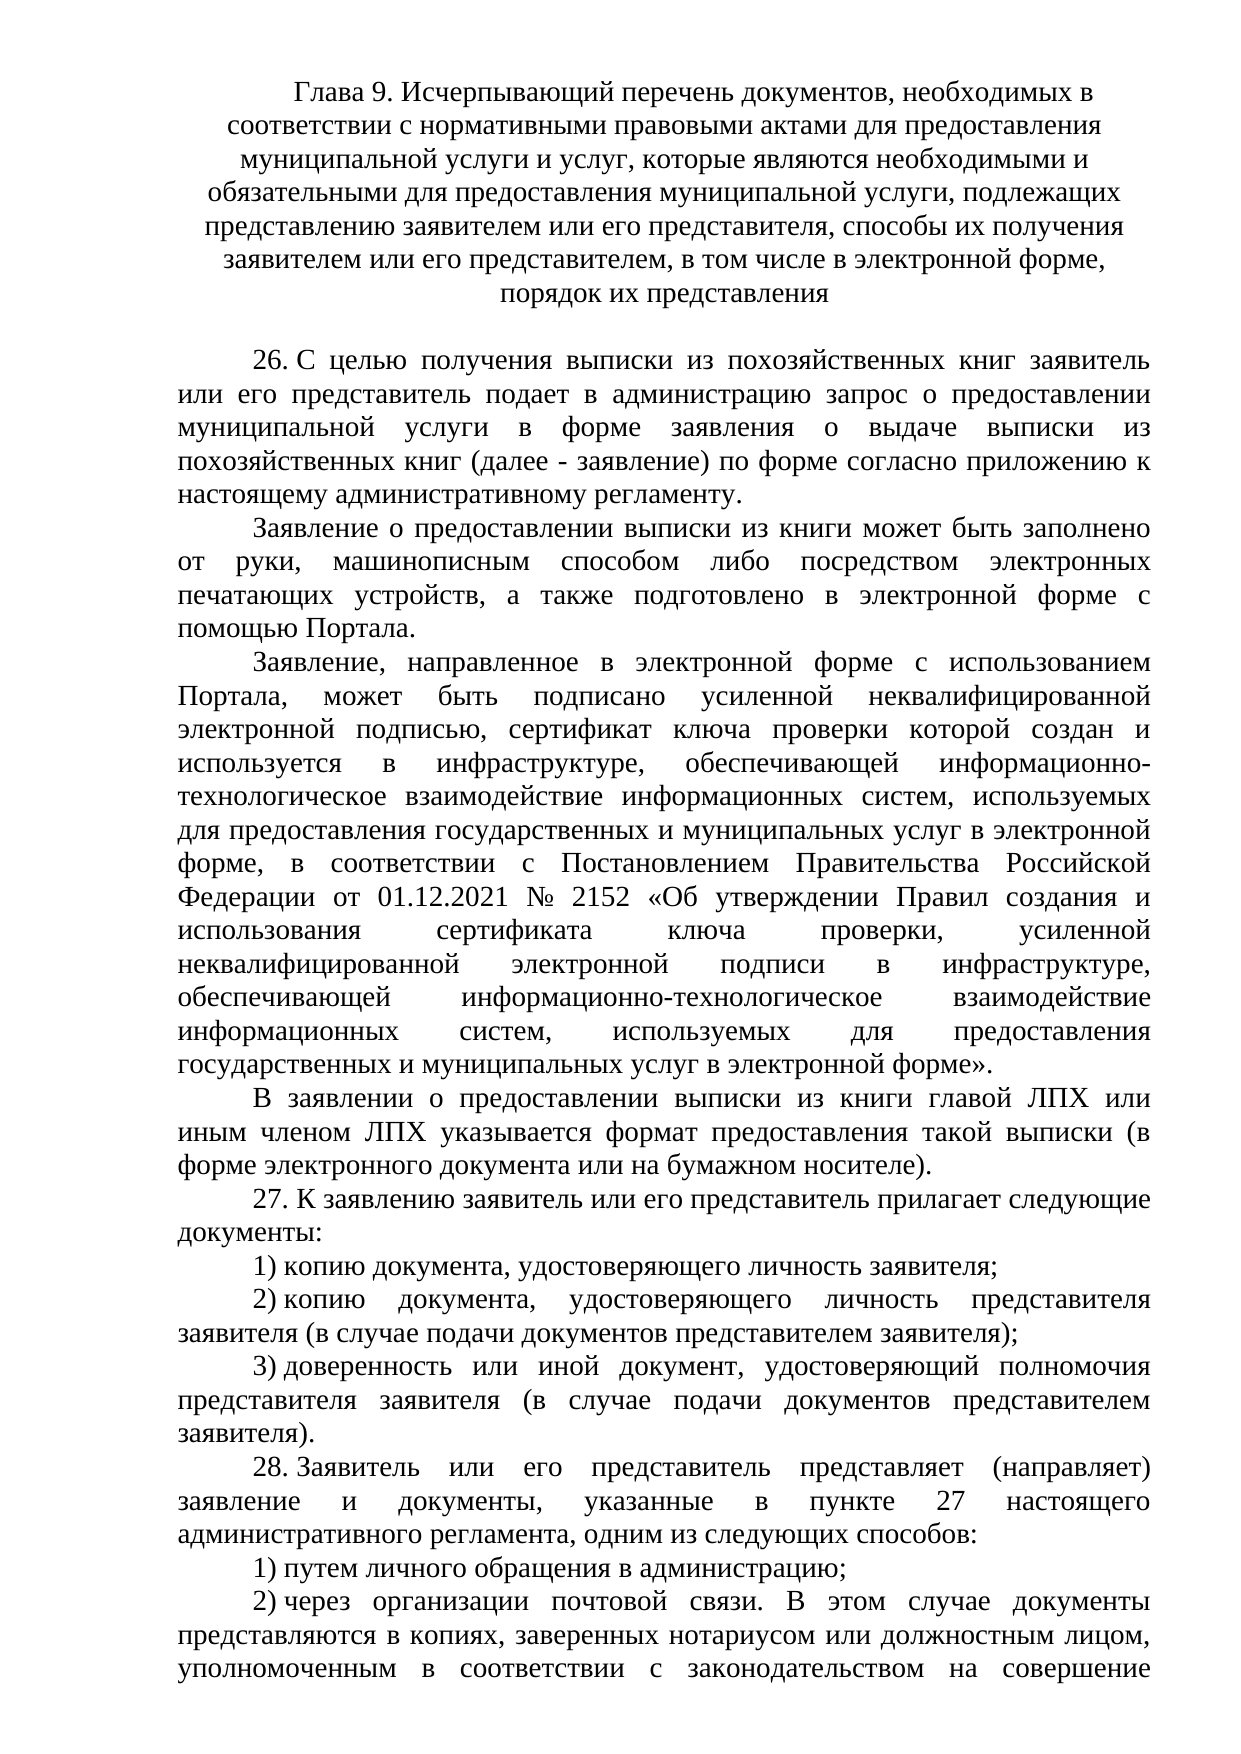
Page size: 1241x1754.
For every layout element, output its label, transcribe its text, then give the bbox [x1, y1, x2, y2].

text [177, 1583, 1152, 1684]
text 2) копию документа, удостоверяющего личность представителя заявителя (в случае подачи документов представителем заявителя); [177, 1281, 1152, 1348]
text Заявление о предоставлении выписки из книги может быть заполнено от руки, машинописным способом либо посредством электронных печатающих устройств, а также подготовлено в электронной форме с помощью Портала. [177, 510, 1152, 644]
text 1) копию документа, удостоверяющего личность заявителя; [177, 1248, 1152, 1281]
text Заявление, направленное в электронной форме с использованием Портала, может быть подписано усиленной неквалифицированной электронной подписью, сертификат ключа проверки которой создан и используется в инфраструктуре, обеспечивающей информационно-технологическое взаимодействие информационных систем, используемых для предоставления государственных и муниципальных услуг в электронной форме, в соответствии с Постановлением Правительства Российской Федерации от 01.12.2021 № 2152 «Об утверждении Правил создания и использования сертификата ключа проверки, усиленной неквалифицированной электронной подписи в инфраструктуре, обеспечивающей информационно-технологическое взаимодействие информационных систем, используемых для предоставления государственных и муниципальных услуг в электронной форме». [177, 644, 1152, 1080]
text Глава 9. Исчерпывающий перечень документов, необходимых в соответствии с нормативными правовыми актами для предоставления муниципальной услуги и услуг, которые являются необходимыми и обязательными для предоставления муниципальной услуги, подлежащих представлению заявителем или его представителя, способы их получения заявителем или его представителем, в том числе в электронной форме, порядок их представления [177, 74, 1152, 309]
text 27. К заявлению заявитель или его представитель прилагает следующие документы: [177, 1181, 1152, 1248]
text 1) путем личного обращения в администрацию; [177, 1550, 1152, 1583]
text 28. Заявитель или его представитель представляет (направляет) заявление и документы, указанные в пункте 27 настоящего административного регламента, одним из следующих способов: [177, 1449, 1152, 1550]
text 26. С целью получения выписки из похозяйственных книг заявитель или его представитель подает в администрацию запрос о предоставлении муниципальной услуги в форме заявления о выдаче выписки из похозяйственных книг (далее - заявление) по форме согласно приложению к настоящему административному регламенту. [177, 342, 1152, 510]
text В заявлении о предоставлении выписки из книги главой ЛПХ или иным членом ЛПХ указывается формат предоставления такой выписки (в форме электронного документа или на бумажном носителе). [177, 1080, 1152, 1181]
text 3) доверенность или иной документ, удостоверяющий полномочия представителя заявителя (в случае подачи документов представителем заявителя). [177, 1348, 1152, 1449]
